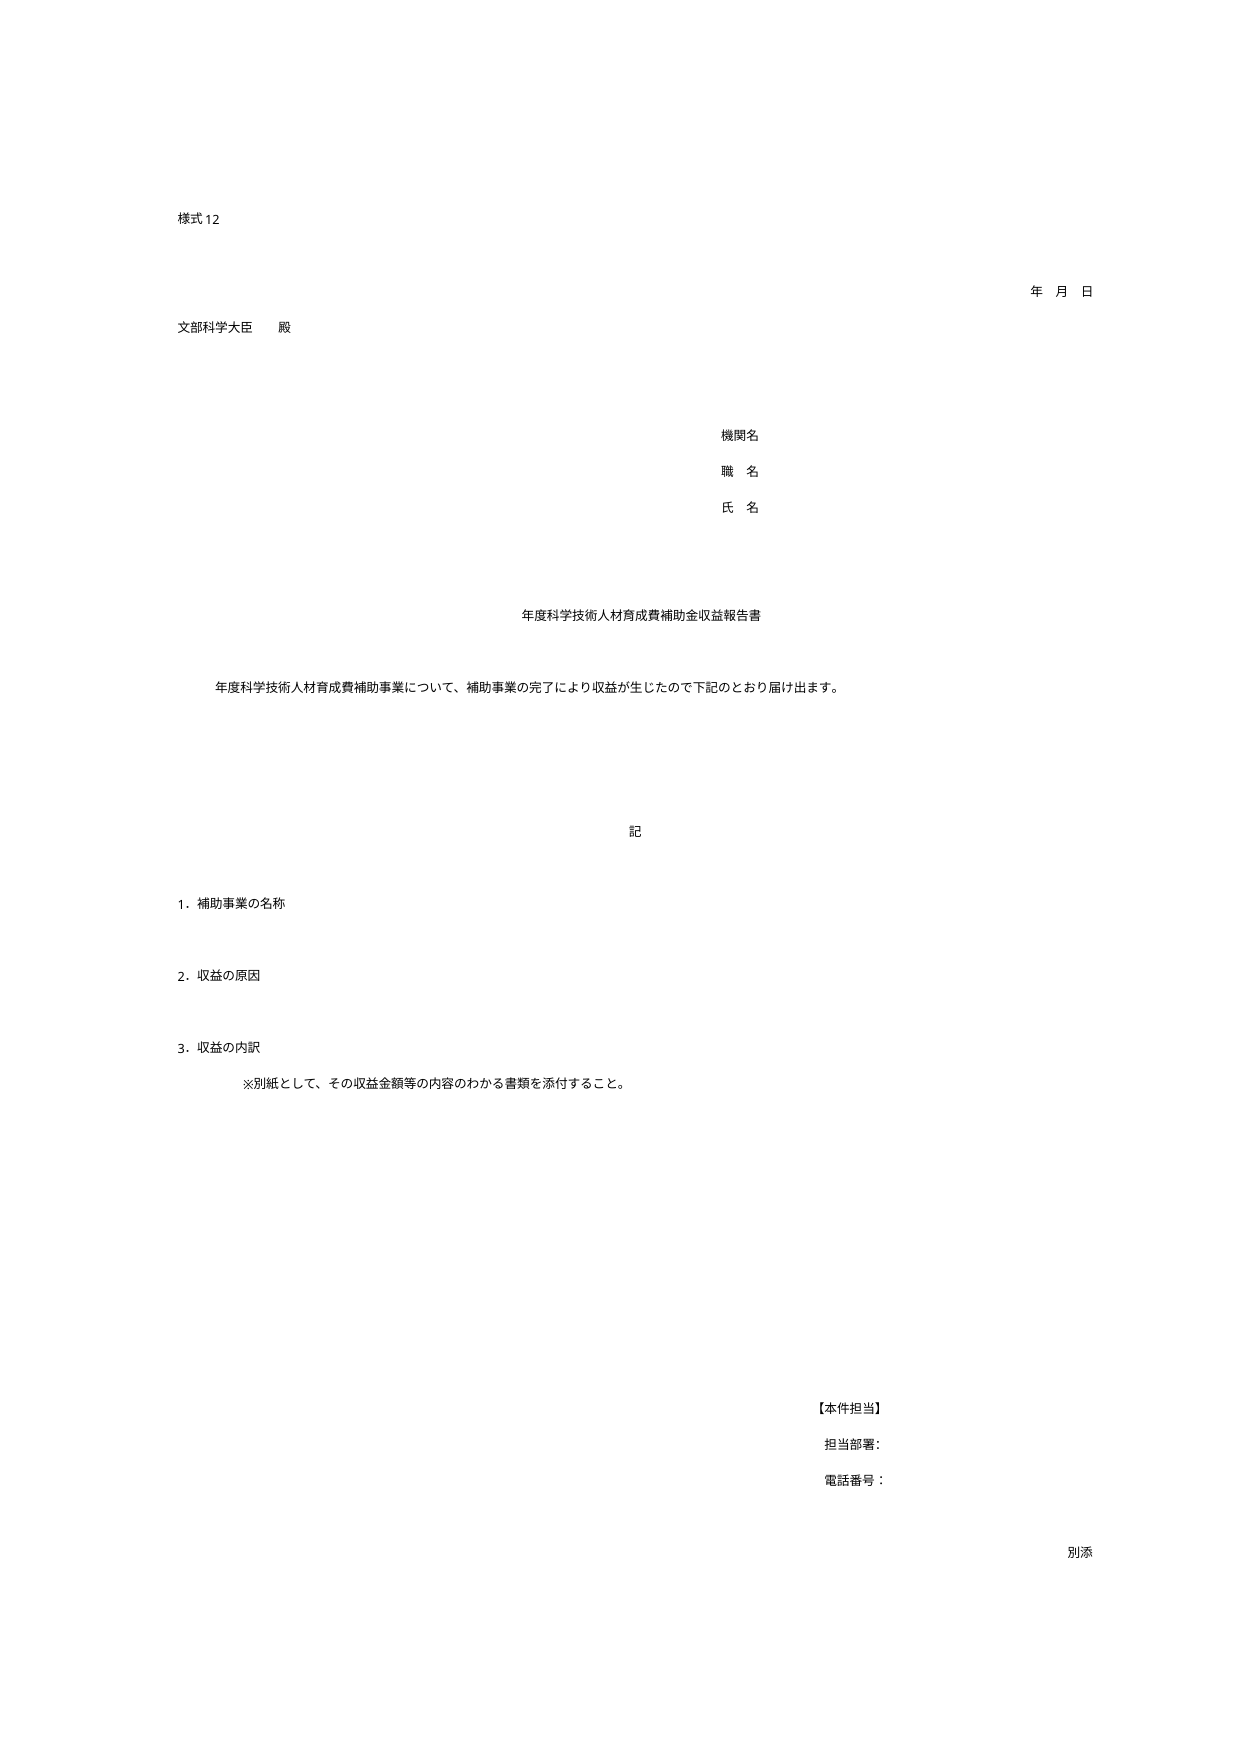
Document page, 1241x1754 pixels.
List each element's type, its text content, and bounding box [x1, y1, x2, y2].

text 担当部署： [812, 1432, 1092, 1468]
text ※別紙として、その収益金額等の内容のわかる書類を添付すること。 [177, 1072, 1092, 1108]
text 2．収益の原因 [177, 964, 1092, 1000]
text 年 月 日 [177, 279, 1093, 315]
text 電話番号： [812, 1468, 1092, 1504]
text 文部科学大臣 殿 [177, 315, 1092, 351]
text 【本件担当】 [812, 1396, 1092, 1432]
text 氏 名 [177, 495, 1092, 531]
text 年度科学技術人材育成費補助事業について、補助事業の完了により収益が生じたので下記のとおり届け出ます。 [177, 676, 1092, 712]
subtitle 記 [177, 820, 1092, 856]
text 様式12 [177, 207, 1092, 243]
text 機関名 [177, 423, 1092, 459]
text 1．補助事業の名称 [177, 892, 1092, 928]
text 3．収益の内訳 [177, 1036, 1092, 1072]
text 年度科学技術人材育成費補助金収益報告書 [177, 603, 1092, 639]
text 職 名 [177, 459, 1092, 495]
text 別添 [177, 1541, 1092, 1577]
